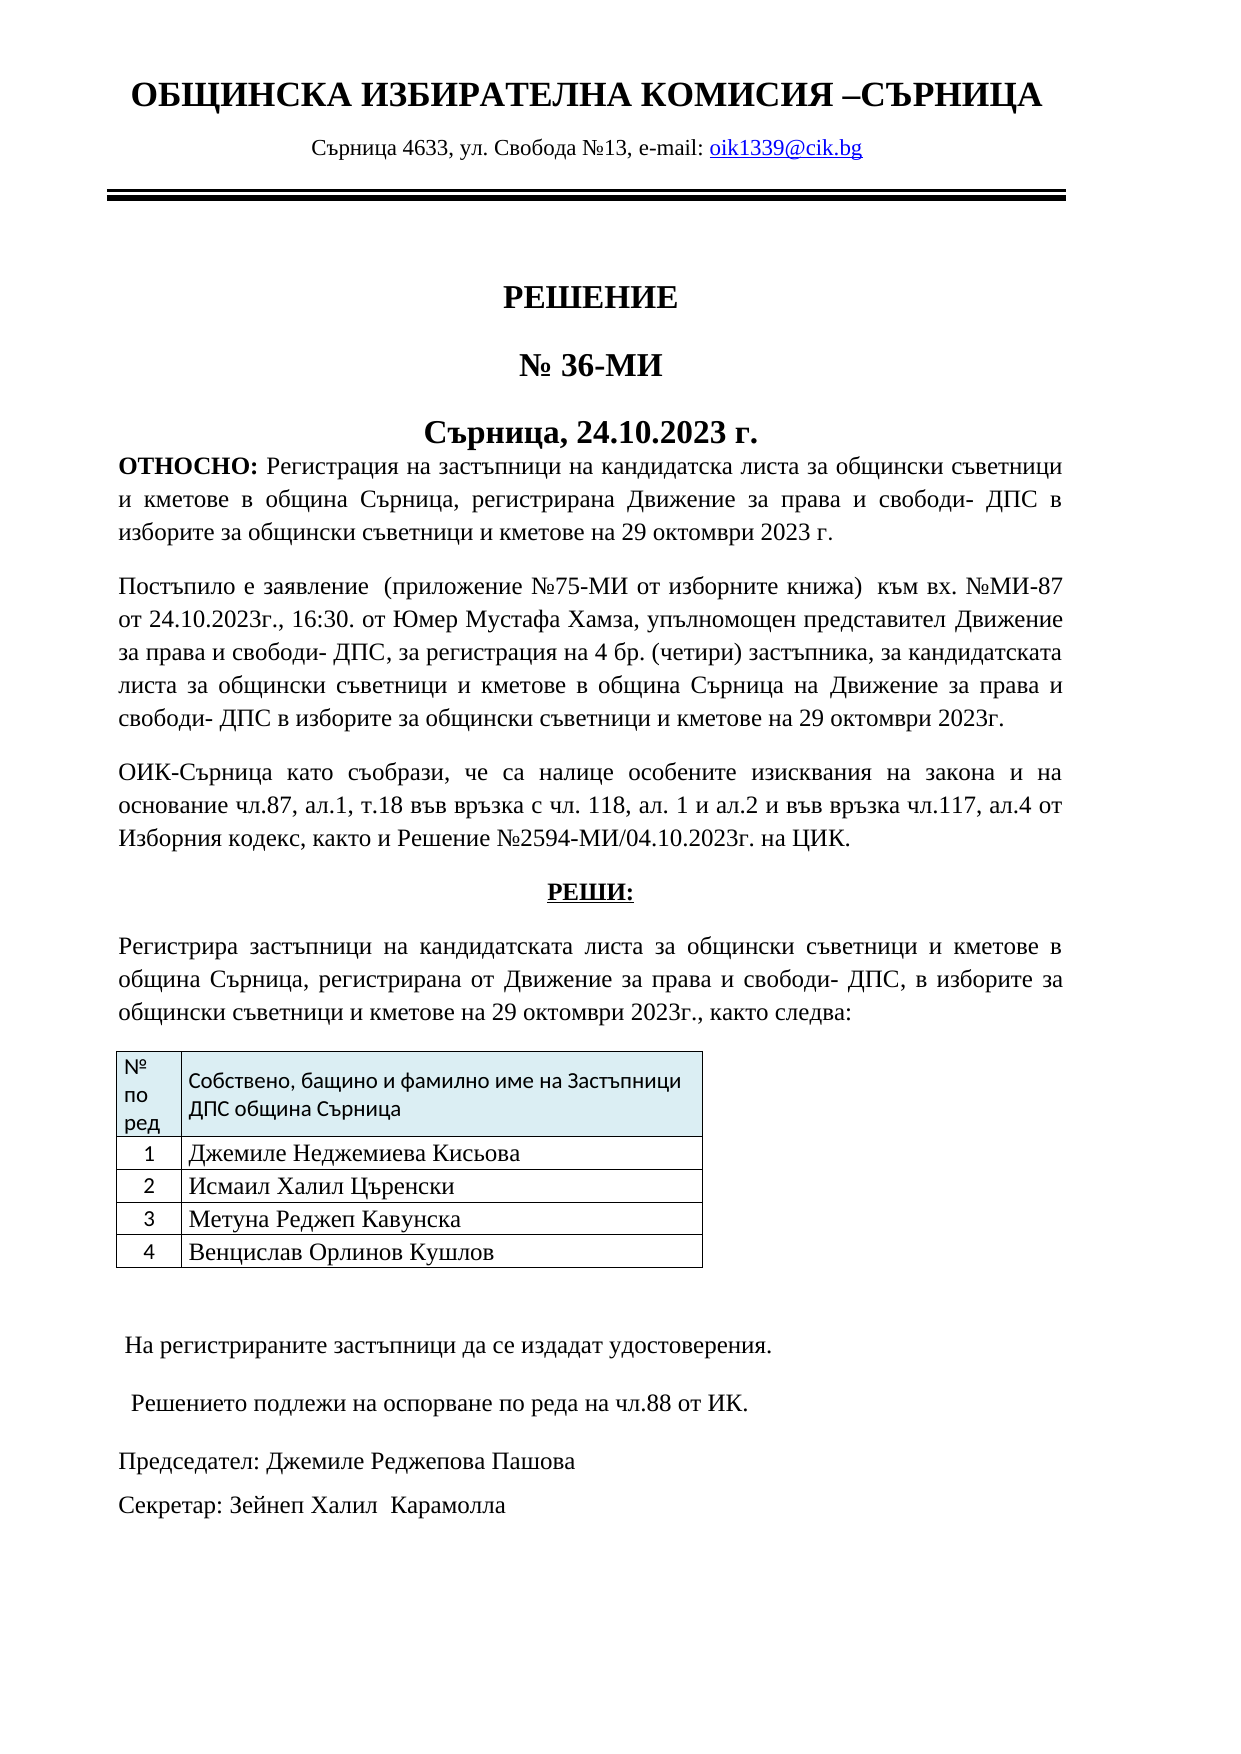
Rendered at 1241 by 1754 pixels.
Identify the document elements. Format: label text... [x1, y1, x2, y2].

title Сърница, 24.10.2023 г. [118, 413, 1063, 451]
text ОТНОСНО: Регистрация на застъпници на кандидатска листа за общински съветници и кметове в община Сърница, регистрирана Движение за права и свободи- ДПС в изборите за общински съветници и кметове на 29 октомври 2023 г. [118, 451, 1063, 546]
text Решението подлежи на оспорване по реда на чл.88 от ИК. [118, 1388, 1063, 1417]
title № 36-МИ [118, 345, 1063, 383]
text Секретар: Зейнеп Халил Карамолла [118, 1491, 1196, 1519]
table_cell Джемиле Неджемиева Кисьова [182, 1137, 702, 1169]
table_cell 1 [117, 1137, 181, 1169]
text Постъпило е заявление (приложение №75-МИ от изборните книжа) към вх. №МИ-87 от 24.10.2023г., 16:30. от Юмер Мустафа Хамза, упълномощен представител Движение за права и свободи- ДПС, за регистрация на 4 бр. (четири) застъпника, за кандидатската листа за общински съветници и кметове в община Сърница на Движение за права и свободи- ДПС в изборите за общински съветници и кметове на 29 октомври 2023г. [118, 571, 1063, 732]
title РЕШЕНИЕ [118, 278, 1063, 316]
text Регистрира застъпници на кандидатската листа за общински съветници и кметове в община Сърница, регистрирана от Движение за права и свободи- ДПС, в изборите за общински съветници и кметове на 29 октомври 2023г., както следва: [118, 931, 1063, 1026]
text Председател: Джемиле Реджепова Пашова [118, 1446, 1196, 1475]
text ОИК-Сърница като съобрази, че са налице особените изисквания на закона и на основание чл.87, ал.1, т.18 във връзка с чл. 118, ал. 1 и ал.2 и във връзка чл.117, ал.4 от Изборния кодекс, както и Решение №2594-МИ/04.10.2023г. на ЦИК. [118, 757, 1063, 852]
table_cell 4 [117, 1235, 181, 1267]
text РЕШИ: [118, 877, 1063, 906]
table_cell 3 [117, 1203, 181, 1234]
table_cell Метуна Реджеп Кавунска [182, 1203, 702, 1234]
table_cell Венцислав Орлинов Кушлов [182, 1235, 702, 1267]
table_header Собствено, бащино и фамилно име на Застъпници ДПС община Сърница [182, 1052, 702, 1136]
table_cell Исмаил Халил Църенски [182, 1170, 702, 1202]
table_cell 2 [117, 1170, 181, 1202]
text На регистрираните застъпници да се издадат удостоверения. [118, 1330, 1063, 1359]
table_header № по ред [117, 1052, 181, 1136]
